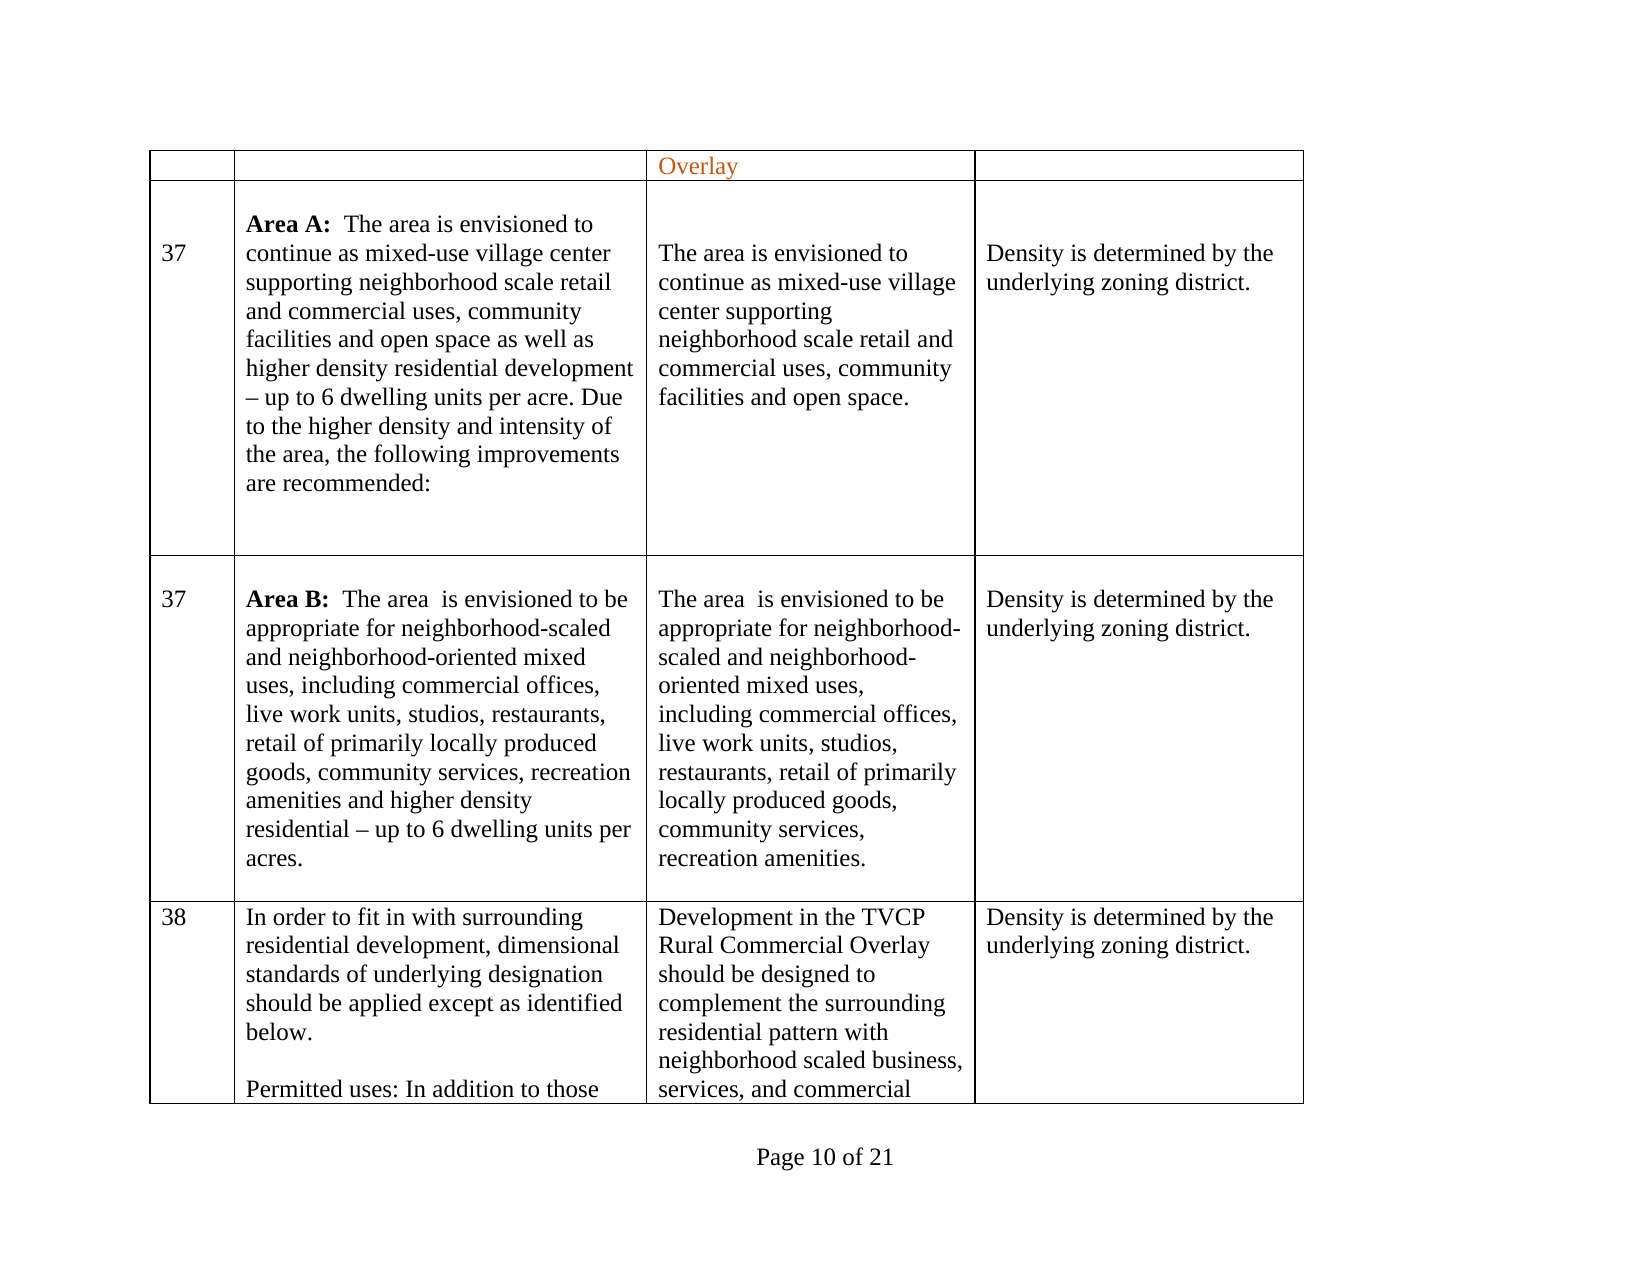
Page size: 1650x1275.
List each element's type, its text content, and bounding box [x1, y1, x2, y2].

table_cell 38 [151, 902, 234, 1103]
table_cell The area is envisioned to be appropriate for neighborhood-scaled and neighborhood-oriented mixed uses, including commercial offices, live work units, studios, restaurants, retail of primarily locally produced goods, community services, recreation amenities. [647, 556, 974, 901]
table_cell Density is determined by the underlying zoning district. [976, 181, 1303, 554]
table_cell Density is determined by the underlying zoning district. [976, 556, 1303, 901]
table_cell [647, 151, 974, 180]
table_cell 37 [151, 556, 234, 901]
table_cell 37 [151, 181, 234, 554]
table_cell The area is envisioned to continue as mixed-use village center supporting neighborhood scale retail and commercial uses, community facilities and open space. [647, 181, 974, 554]
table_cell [235, 902, 646, 1103]
table_cell Area A: The area is envisioned to continue as mixed-use village center supporting neighborhood scale retail and commercial uses, community facilities and open space as well as higher density residential development – up to 6 dwelling units per acre. Due to the higher density and intensity of the area, the following improvements are recommended: [235, 181, 646, 554]
table_cell 36 [151, 151, 234, 180]
table_cell Area B: The area is envisioned to be appropriate for neighborhood-scaled and neighborhood-oriented mixed uses, including commercial offices, live work units, studios, restaurants, retail of primarily locally produced goods, community services, recreation amenities and higher density residential – up to 6 dwelling units per acres. [235, 556, 646, 901]
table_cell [647, 902, 974, 1103]
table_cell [235, 151, 646, 180]
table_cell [976, 151, 1303, 180]
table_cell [976, 902, 1303, 1103]
